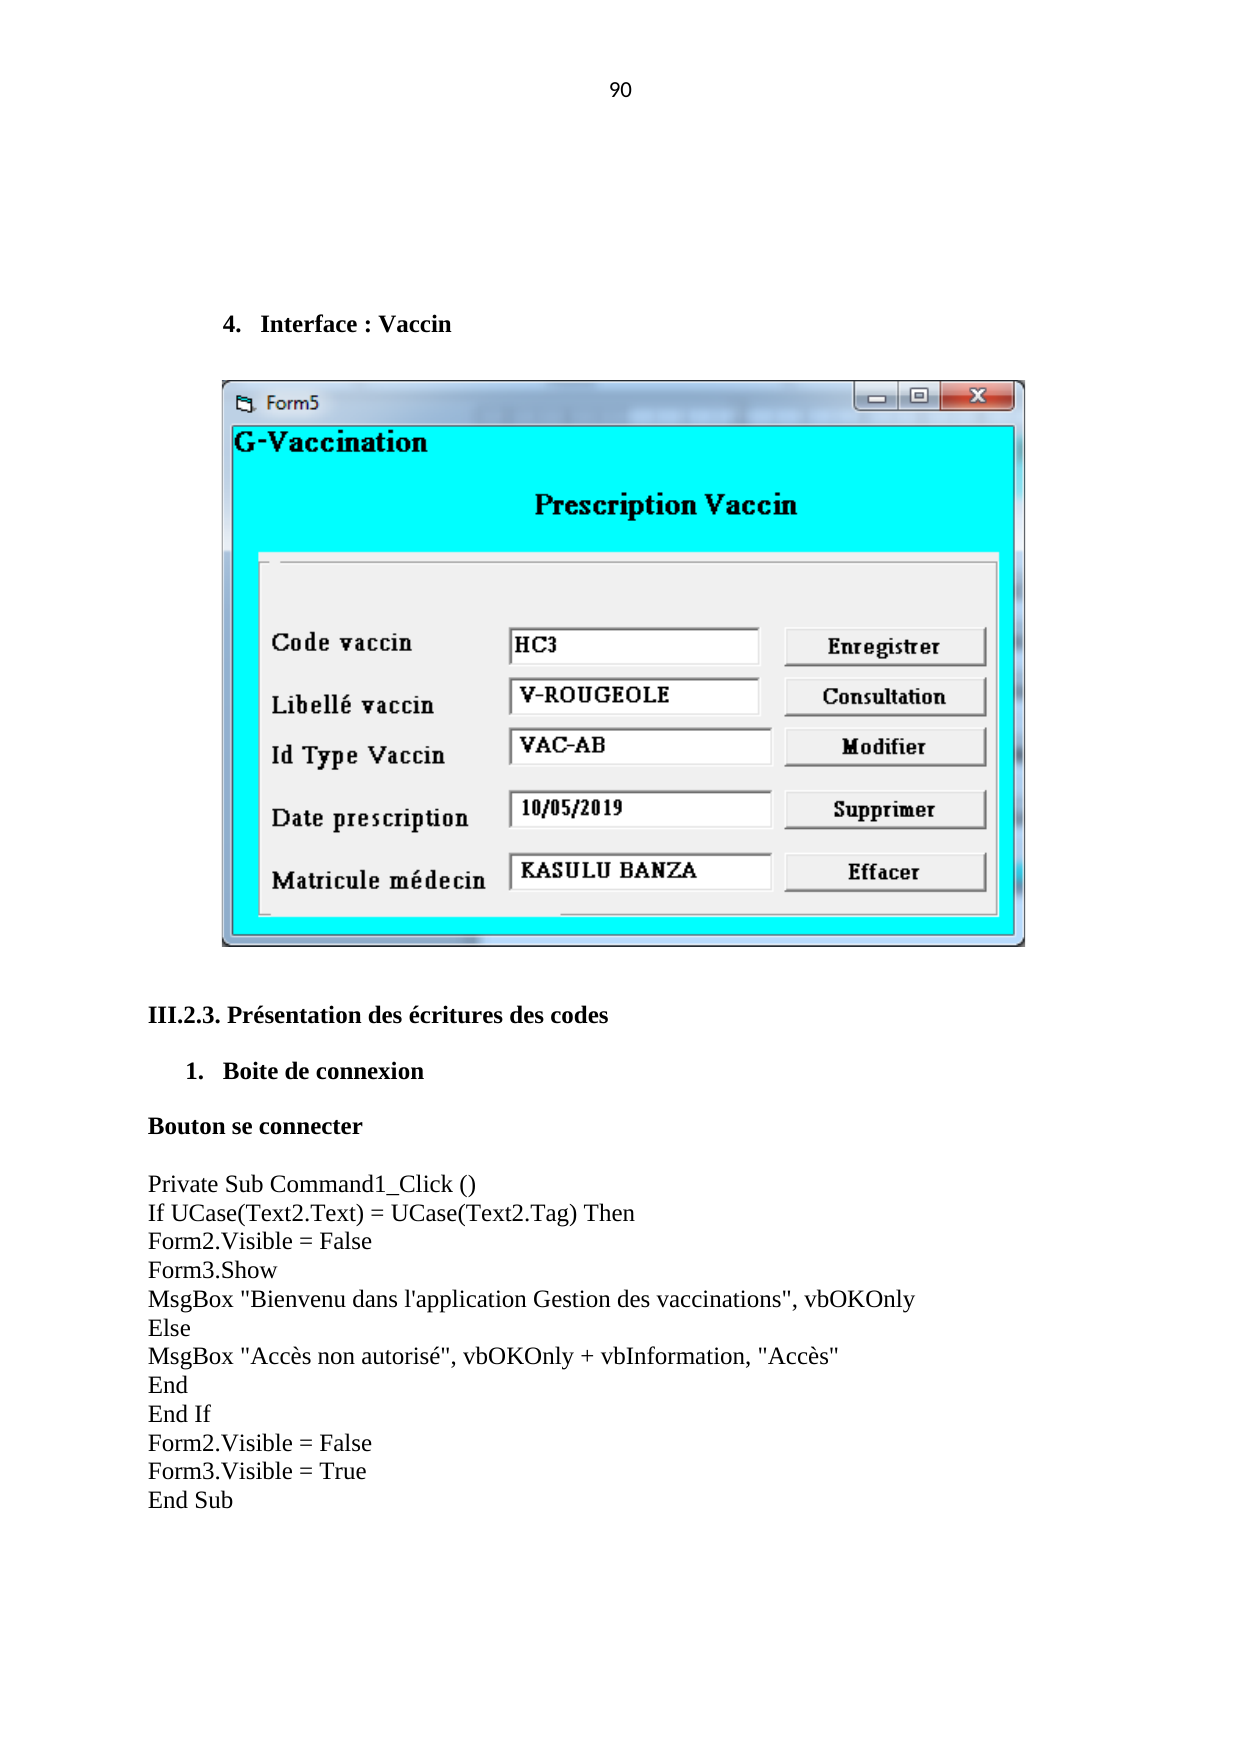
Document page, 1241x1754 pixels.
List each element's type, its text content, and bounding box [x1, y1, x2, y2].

list Interface : Vaccin [223, 309, 1093, 338]
text Form2.Visible = False [148, 1428, 1093, 1456]
text Form3.Show [148, 1255, 1093, 1284]
text Form3.Visible = True [148, 1456, 1093, 1485]
text Else [148, 1313, 1093, 1341]
text End Sub [148, 1485, 1093, 1514]
text Form2.Visible = False [148, 1226, 1093, 1255]
text MsgBox "Bienvenu dans l'application Gestion des vaccinations", vbOKOnly [148, 1284, 1093, 1313]
list Boite de connexion [185, 1056, 1093, 1084]
text End If [148, 1399, 1093, 1428]
text End [148, 1370, 1093, 1399]
text Bouton se connecter [148, 1111, 1093, 1140]
text III.2.3. Présentation des écritures des codes [148, 1000, 1093, 1029]
text If UCase(Text2.Text) = UCase(Text2.Tag) Then [148, 1198, 1093, 1226]
text Private Sub Command1_Click () [148, 1169, 1093, 1198]
text MsgBox "Accès non autorisé", vbOKOnly + vbInformation, "Accès" [148, 1341, 1093, 1370]
picture [221, 380, 1025, 947]
